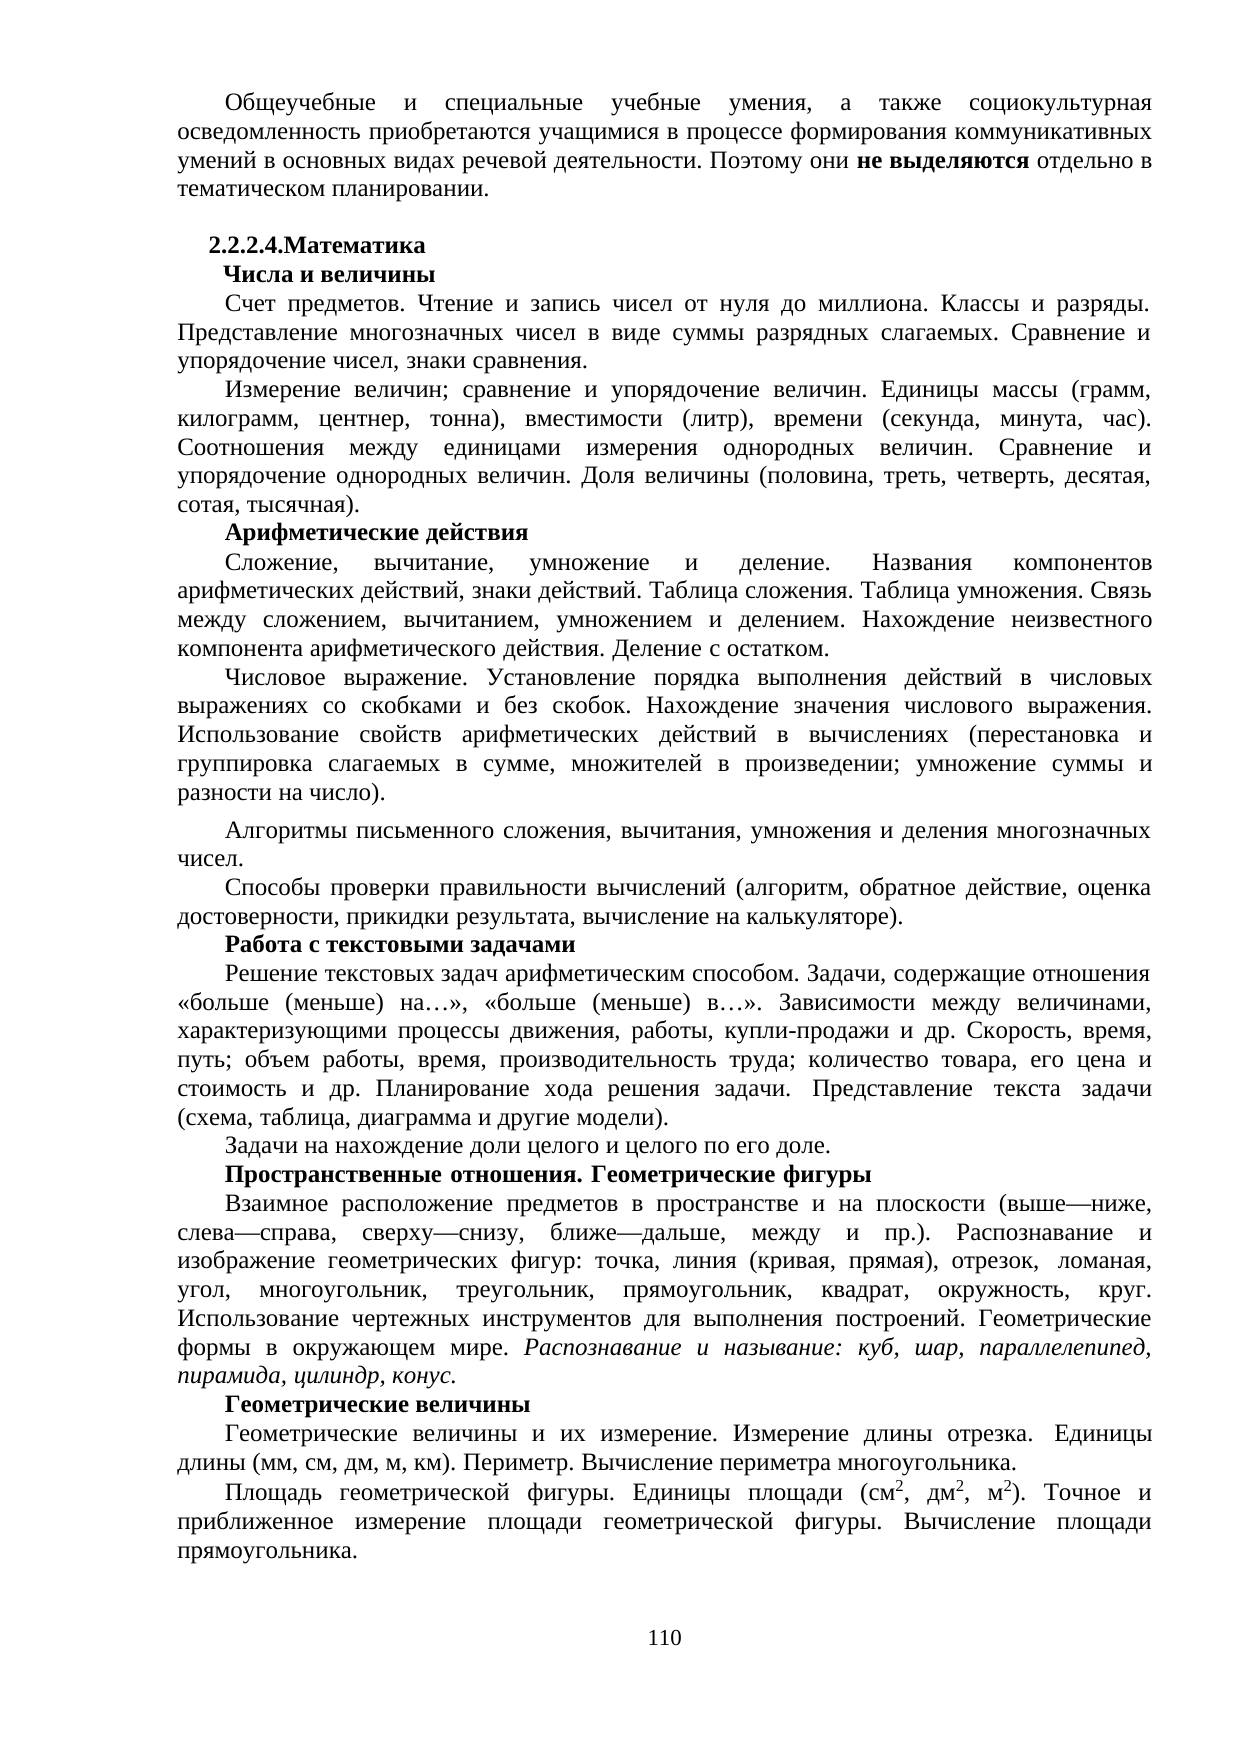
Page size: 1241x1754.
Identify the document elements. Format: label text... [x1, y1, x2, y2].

text Решение текстовых задач арифметическим способом. Задачи, содержащие отношения [224, 958, 1240, 987]
subtitle Числа и величины [102, 260, 438, 288]
text Счет предметов. Чтение и запись чисел от нуля до миллиона. Классы и разряды. Представление многозначных чисел в виде суммы разрядных слагаемых. Сравнение и упорядочение чисел, знаки сравнения. [177, 288, 1151, 374]
text Способы проверки правильности вычислений (алгоритм, обратное действие, оценка достоверности, прикидки результата, вычисление на калькуляторе). [177, 872, 1152, 930]
text «больше (меньше) на…», «больше (меньше) в…». Зависимости между величинами, характеризующими процессы движения, работы, купли-продажи и др. Скорость, время, путь; объем работы, время, производительность труда; количество товара, его цена и стоимость и др. Планирование хода решения задачи. Представление текста задачи (схема, таблица, диаграмма и другие модели). [177, 987, 1152, 1131]
subtitle 2.2.2.4.Математика [102, 231, 438, 259]
subtitle Работа с текстовыми задачами [224, 930, 1240, 958]
text Числовое выражение. Установление порядка выполнения действий в числовых выражениях со скобками и без скобок. Нахождение значения числового выражения. Использование свойств арифметических действий в вычислениях (перестановка и группировка слагаемых в сумме, множителей в произведении; умножение суммы и разности на число). [177, 662, 1152, 805]
text Геометрические величины и их измерение. Измерение длины отрезка. Единицы длины (мм, см, дм, м, км). Периметр. Вычисление периметра многоугольника. [177, 1418, 1152, 1475]
text Сложение, вычитание, умножение и деление. Названия компонентов арифметических действий, знаки действий. Таблица сложения. Таблица умножения. Связь между сложением, вычитанием, умножением и делением. Нахождение неизвестного компонента арифметического действия. Деление с остатком. [177, 547, 1152, 662]
text Задачи на нахождение доли целого и целого по его доле. [224, 1131, 1240, 1159]
text Алгоритмы письменного сложения, вычитания, умножения и деления многозначных чисел. [177, 815, 1152, 872]
text Площадь геометрической фигуры. Единицы площади (см2, дм2, м2). Точное и приближенное измерение площади геометрической фигуры. Вычисление площади прямоугольника. [177, 1475, 1152, 1563]
subtitle Пространственные отношения. Геометрические фигуры [224, 1159, 1240, 1188]
text Взаимное расположение предметов в пространстве и на плоскости (выше—ниже, слева—справа, сверху—снизу, ближе—дальше, между и пр.). Распознавание и изображение геометрических фигур: точка, линия (кривая, прямая), отрезок, ломаная, угол, многоугольник, треугольник, прямоугольник, квадрат, окружность, круг. Использование чертежных инструментов для выполнения построений. Геометрические формы в окружающем мире. Распознавание и называние: куб, шар, параллелепипед, пирамида, цилиндр, конус. [177, 1188, 1152, 1389]
subtitle Геометрические величины [224, 1389, 1240, 1418]
subtitle Арифметические действия [224, 518, 1240, 547]
text Измерение величин; сравнение и упорядочение величин. Единицы массы (грамм, килограмм, центнер, тонна), вместимости (литр), времени (секунда, минута, час). Соотношения между единицами измерения однородных величин. Сравнение и упорядочение однородных величин. Доля величины (половина, треть, четверть, десятая, сотая, тысячная). [177, 374, 1152, 518]
text Общеучебные и специальные учебные умения, а также социокультурная осведомленность приобретаются учащимися в процессе формирования коммуникативных умений в основных видах речевой деятельности. Поэтому они не выделяются отдельно в тематическом планировании. [177, 87, 1153, 202]
